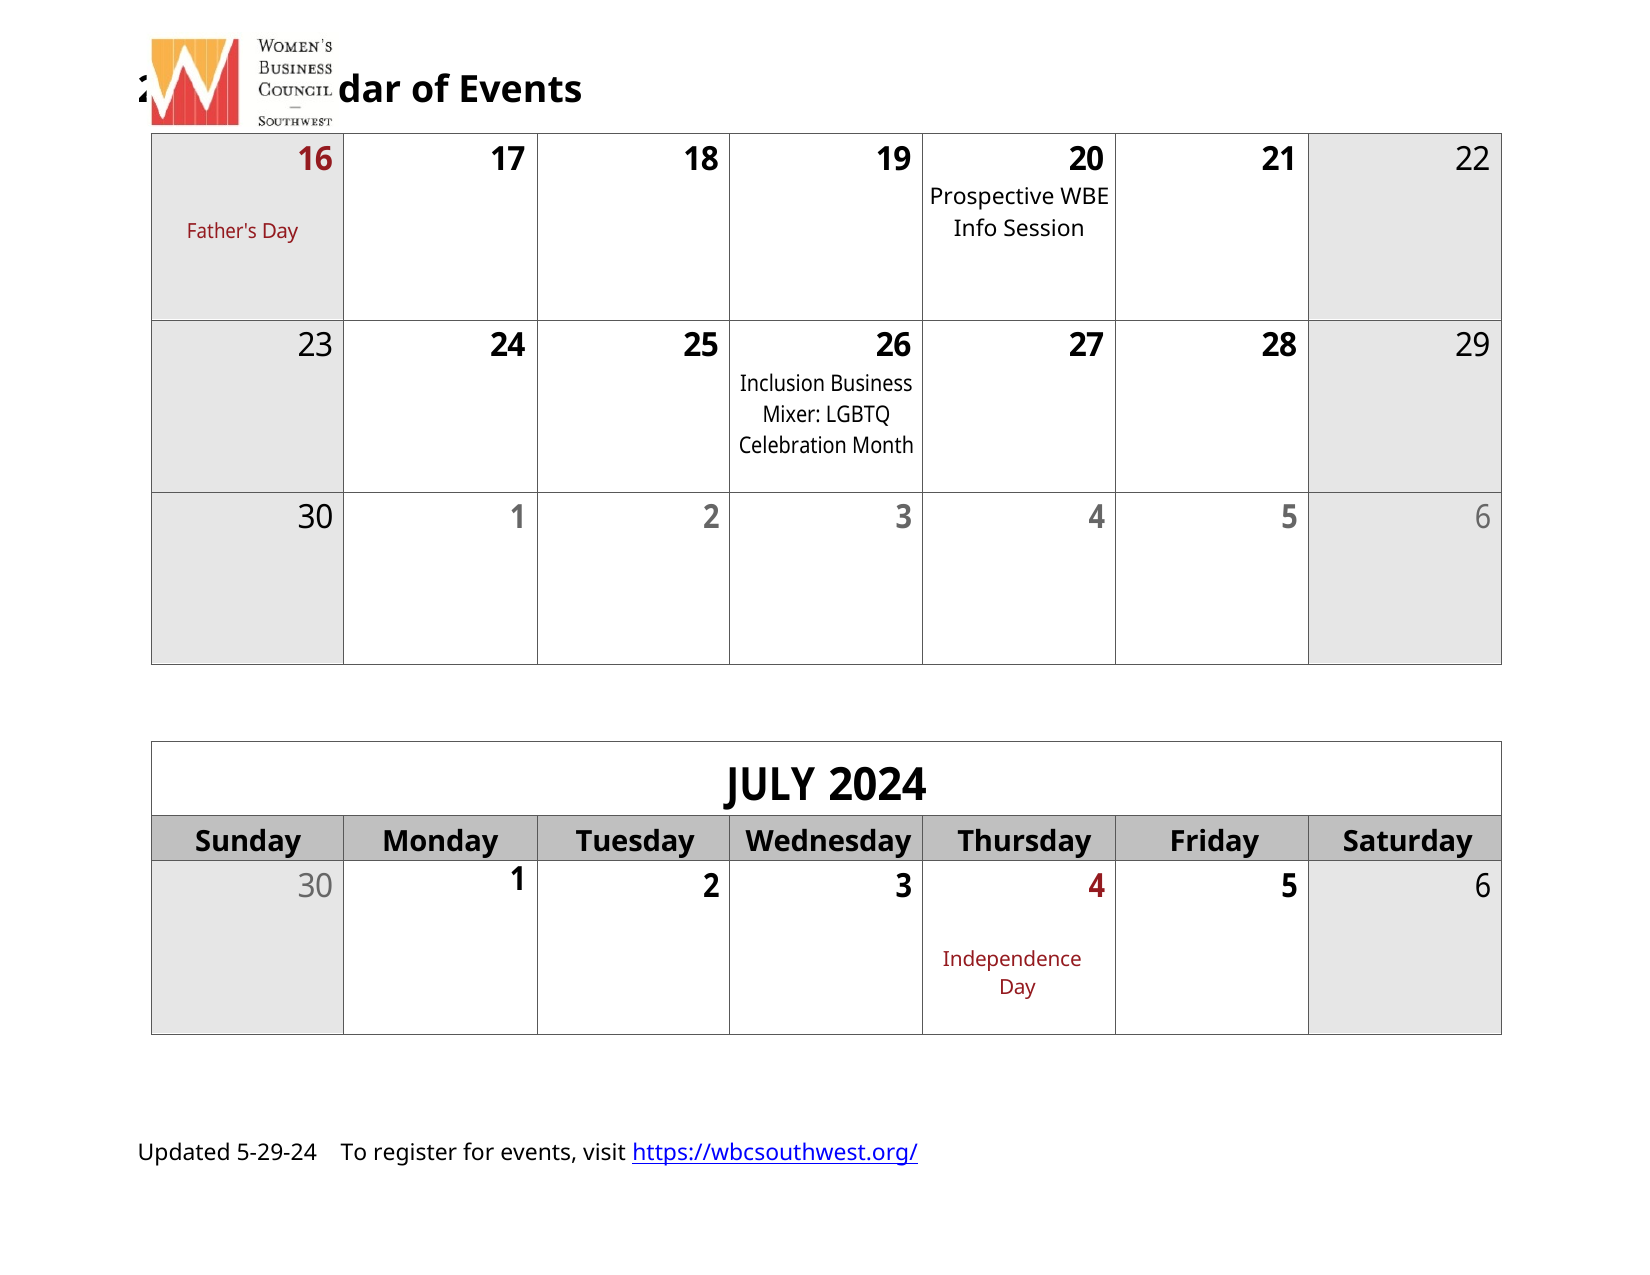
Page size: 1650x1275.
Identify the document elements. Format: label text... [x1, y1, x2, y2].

table_cell 22 [1309, 134, 1501, 319]
table_cell 6 [1309, 493, 1501, 663]
table_cell 5 [1116, 493, 1308, 663]
table_cell 1 [344, 493, 537, 663]
table_cell 18 [538, 134, 729, 319]
table_cell Sunday [152, 816, 343, 860]
table_cell 21 [1116, 134, 1308, 319]
table_cell 30 [152, 861, 343, 1033]
table_cell Saturday [1309, 816, 1501, 860]
table_cell 23 [152, 321, 343, 492]
table_cell Monday [344, 816, 537, 860]
table_cell 24 [344, 321, 537, 492]
table_cell 25 [538, 321, 729, 492]
table_cell 3 [730, 493, 922, 663]
table_cell 2 [538, 493, 729, 663]
table_cell 19 [730, 134, 922, 319]
table_cell Father's Day [152, 195, 343, 319]
table_cell 20 Prospective WBE Info Session [923, 134, 1115, 319]
table_header JULY 2024 [152, 742, 1501, 815]
picture [145, 32, 339, 127]
table_cell Wednesday [730, 816, 922, 860]
table_cell 29 [1309, 321, 1501, 492]
table_cell Independence Day [923, 922, 1115, 1033]
table_cell 17 [344, 134, 537, 319]
table_cell 26 Inclusion Business Mixer: LGBTQ Celebration Month [730, 321, 922, 492]
table_cell 28 [1116, 321, 1308, 492]
table_cell 3 [730, 861, 922, 1033]
table_cell 4 [923, 493, 1115, 663]
table_cell 27 [923, 321, 1115, 492]
table_cell 2 [538, 861, 729, 1033]
table_cell Tuesday [538, 816, 729, 860]
table_cell 16 [152, 134, 343, 195]
table_cell 6 [1309, 861, 1501, 1033]
table_cell 4 [923, 861, 1115, 922]
table_cell 5 [1116, 861, 1308, 1033]
table_cell Friday [1116, 816, 1308, 860]
table_cell 30 [152, 493, 343, 663]
table_cell 1 [344, 861, 537, 1033]
table_cell Thursday [923, 816, 1115, 860]
